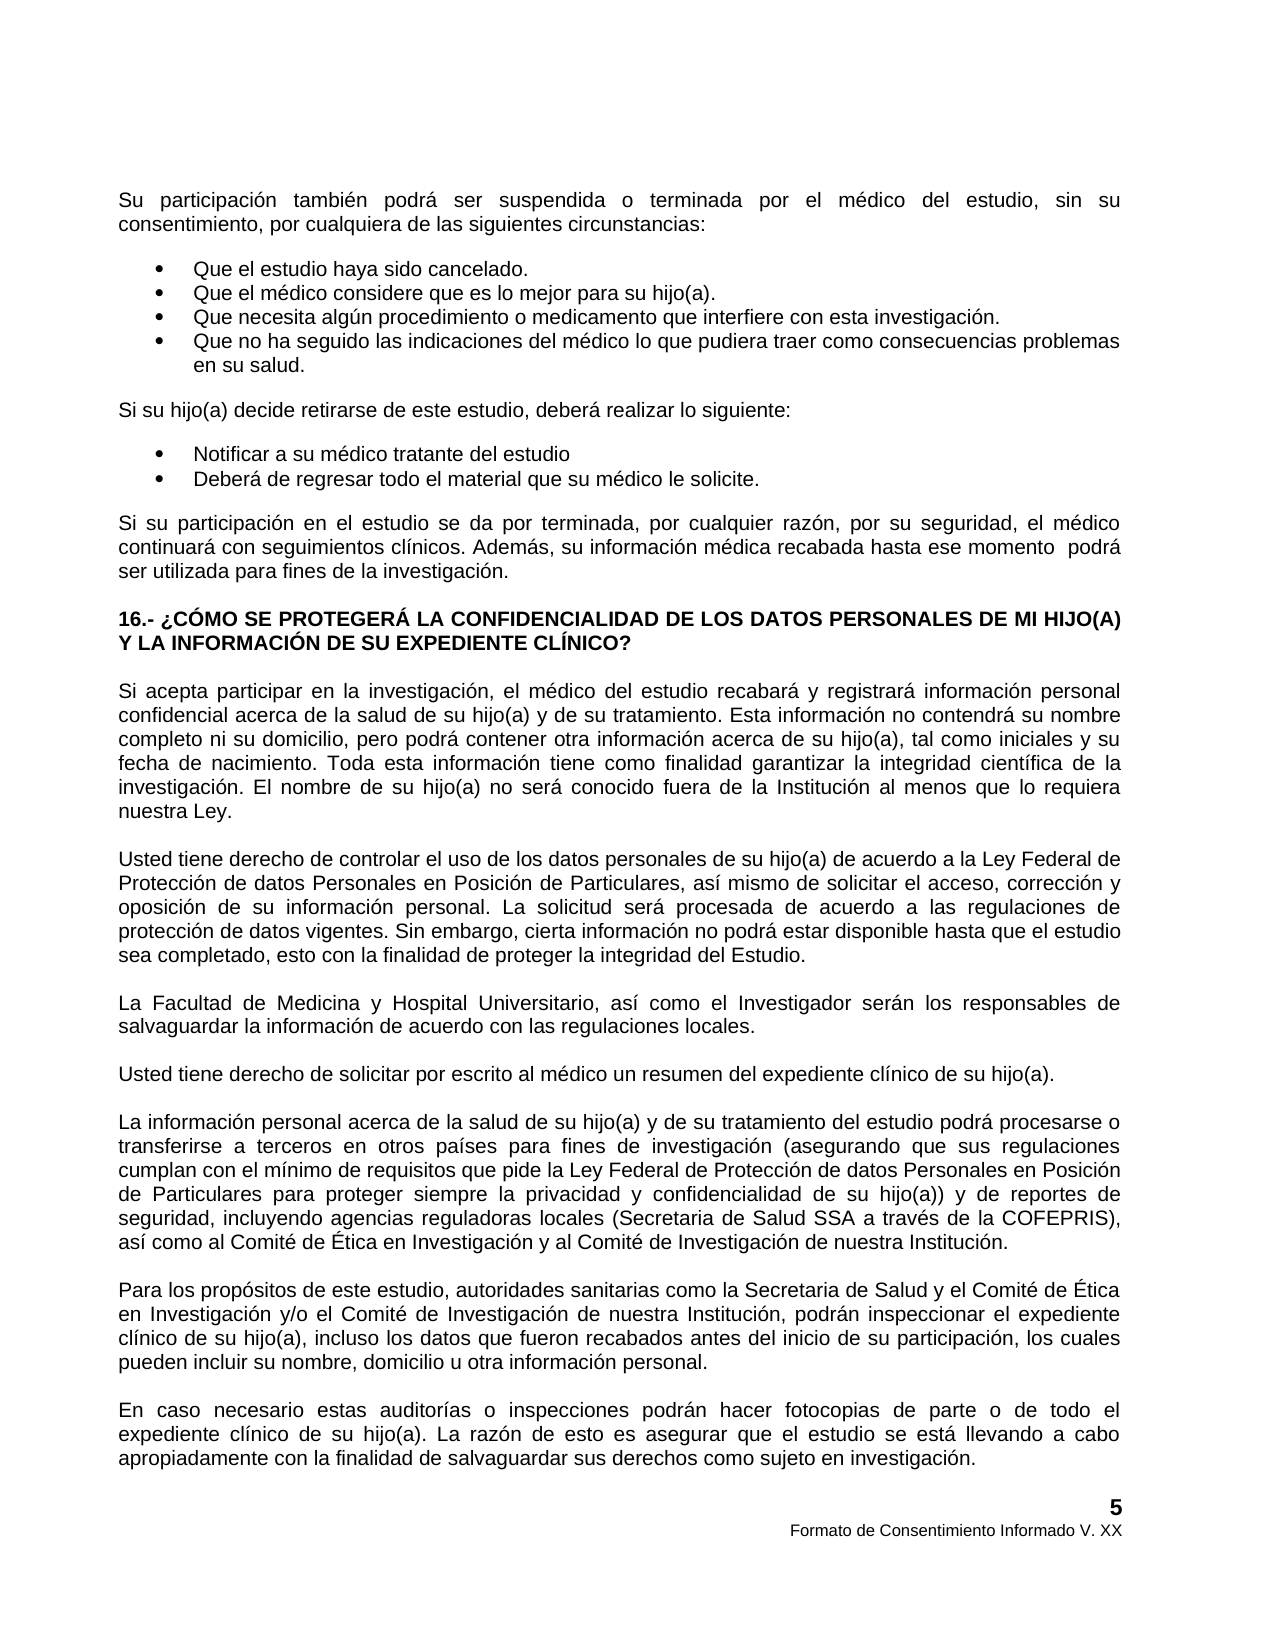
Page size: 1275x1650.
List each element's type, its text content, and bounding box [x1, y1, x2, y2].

text Su participación también podrá ser suspendida o terminada por el médico del estudio, sin su consentimiento, por cualquiera de las siguientes circunstancias: [118, 188, 1122, 236]
list Deberá de regresar todo el material que su médico le solicite. [156, 466, 1122, 490]
text Para los propósitos de este estudio, autoridades sanitarias como la Secretaria de Salud y el Comité de Ética en Investigación y/o el Comité de Investigación de nuestra Institución, podrán inspeccionar el expediente clínico de su hijo(a), incluso los datos que fueron recabados antes del inicio de su participación, los cuales pueden incluir su nombre, domicilio u otra información personal. [118, 1278, 1122, 1374]
text Usted tiene derecho de controlar el uso de los datos personales de su hijo(a) de acuerdo a la Ley Federal de Protección de datos Personales en Posición de Particulares, así mismo de solicitar el acceso, corrección y oposición de su información personal. La solicitud será procesada de acuerdo a las regulaciones de protección de datos vigentes. Sin embargo, cierta información no podrá estar disponible hasta que el estudio sea completado, esto con la finalidad de proteger la integridad del Estudio. [118, 847, 1122, 966]
text Usted tiene derecho de solicitar por escrito al médico un resumen del expediente clínico de su hijo(a). [118, 1062, 1122, 1086]
text Si su participación en el estudio se da por terminada, por cualquier razón, por su seguridad, el médico continuará con seguimientos clínicos. Además, su información médica recabada hasta ese momento podrá ser utilizada para fines de la investigación. [118, 511, 1122, 583]
list Notificar a su médico tratante del estudio [156, 442, 1122, 466]
text 16.- ¿CÓMO SE PROTEGERÁ LA CONFIDENCIALIDAD DE LOS DATOS PERSONALES DE MI HIJO(A) Y LA INFORMACIÓN DE SU EXPEDIENTE CLÍNICO? [118, 607, 1122, 655]
text La información personal acerca de la salud de su hijo(a) y de su tratamiento del estudio podrá procesarse o transferirse a terceros en otros países para fines de investigación (asegurando que sus regulaciones cumplan con el mínimo de requisitos que pide la Ley Federal de Protección de datos Personales en Posición de Particulares para proteger siempre la privacidad y confidencialidad de su hijo(a)) y de reportes de seguridad, incluyendo agencias reguladoras locales (Secretaria de Salud SSA a través de la COFEPRIS), así como al Comité de Ética en Investigación y al Comité de Investigación de nuestra Institución. [118, 1110, 1122, 1254]
list Que el estudio haya sido cancelado. [156, 256, 1122, 281]
text Si acepta participar en la investigación, el médico del estudio recabará y registrará información personal confidencial acerca de la salud de su hijo(a) y de su tratamiento. Esta información no contendrá su nombre completo ni su domicilio, pero podrá contener otra información acerca de su hijo(a), tal como iniciales y su fecha de nacimiento. Toda esta información tiene como finalidad garantizar la integridad científica de la investigación. El nombre de su hijo(a) no será conocido fuera de la Institución al menos que lo requiera nuestra Ley. [118, 679, 1122, 823]
text La Facultad de Medicina y Hospital Universitario, así como el Investigador serán los responsables de salvaguardar la información de acuerdo con las regulaciones locales. [118, 990, 1122, 1038]
list Que necesita algún procedimiento o medicamento que interfiere con esta investigación. [156, 304, 1122, 329]
list Que no ha seguido las indicaciones del médico lo que pudiera traer como consecuencias problemas en su salud. [156, 329, 1122, 377]
text Si su hijo(a) decide retirarse de este estudio, deberá realizar lo siguiente: [118, 397, 1122, 421]
list Que el médico considere que es lo mejor para su hijo(a). [156, 281, 1122, 304]
text En caso necesario estas auditorías o inspecciones podrán hacer fotocopias de parte o de todo el expediente clínico de su hijo(a). La razón de esto es asegurar que el estudio se está llevando a cabo apropiadamente con la finalidad de salvaguardar sus derechos como sujeto en investigación. [118, 1398, 1122, 1469]
